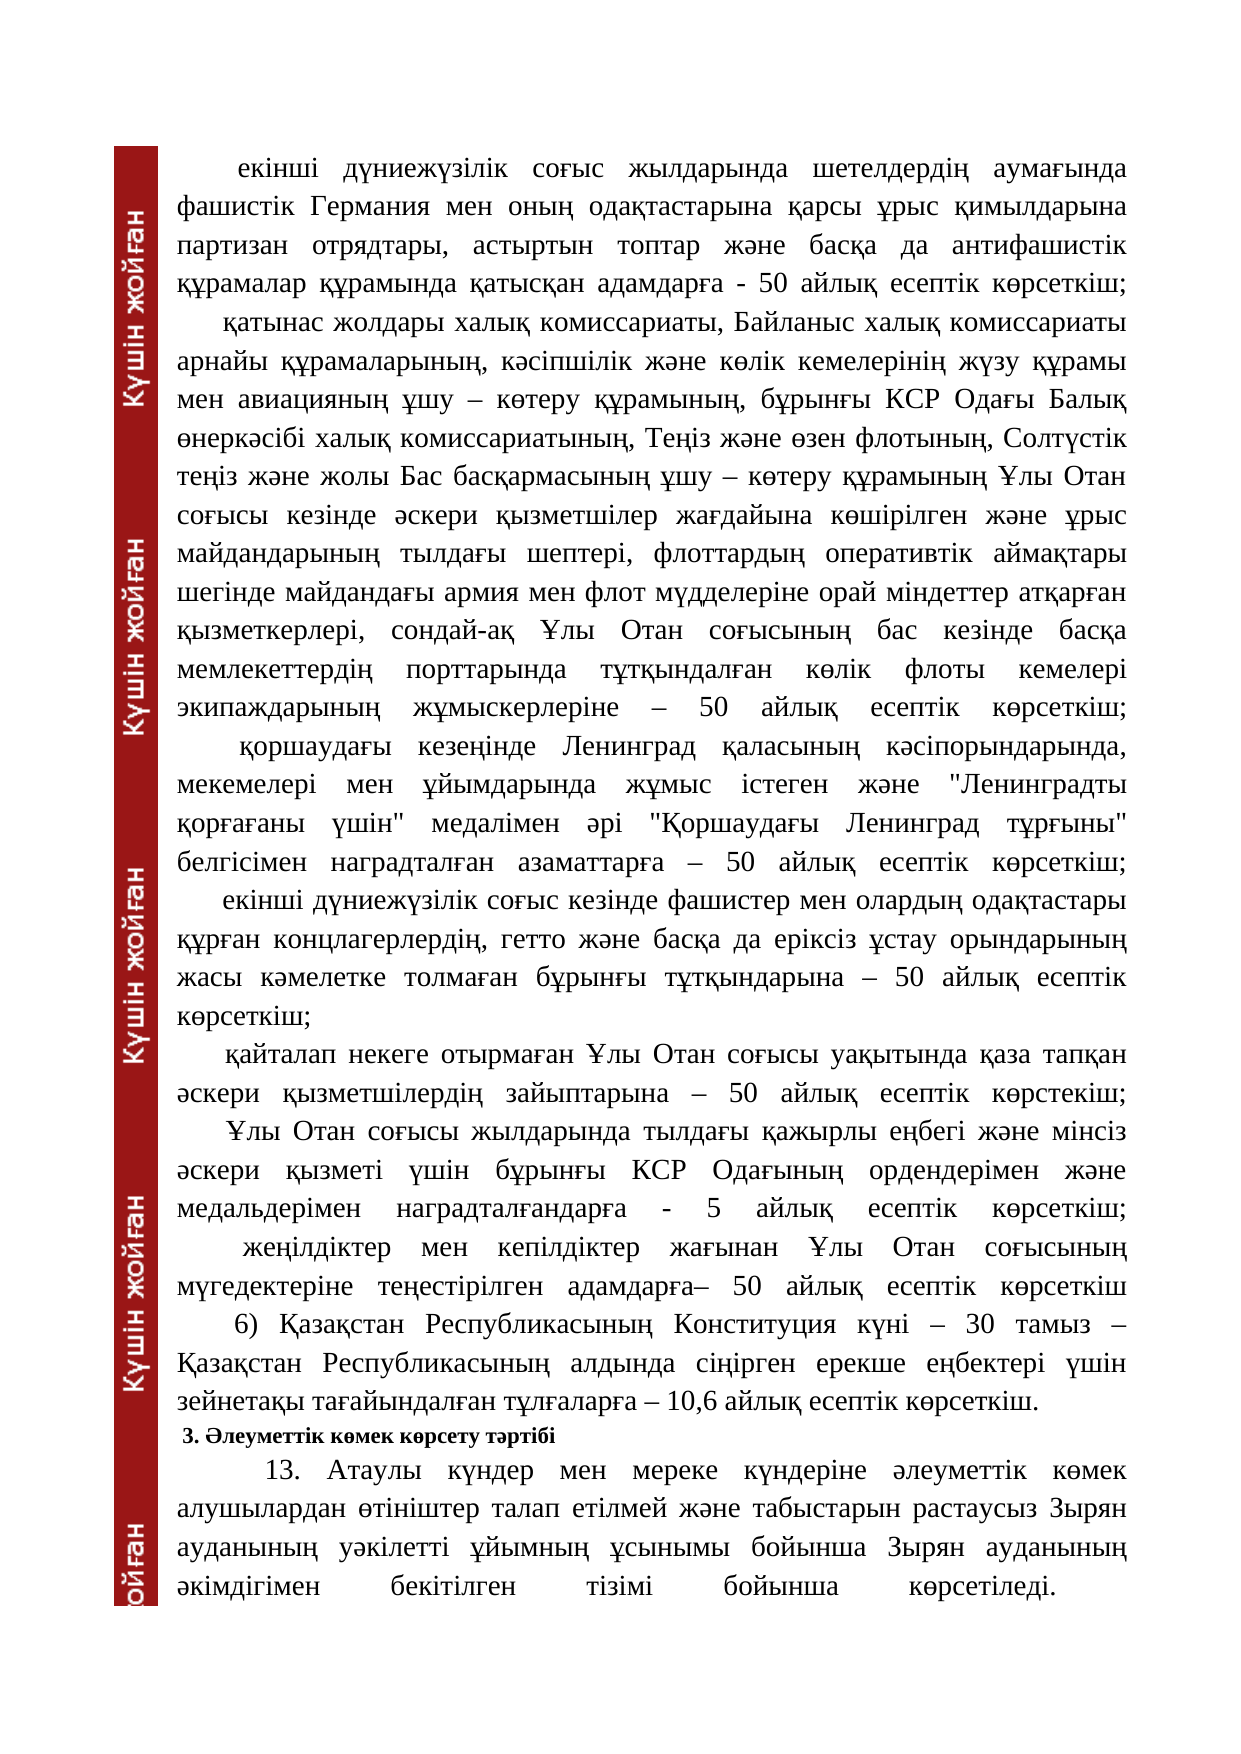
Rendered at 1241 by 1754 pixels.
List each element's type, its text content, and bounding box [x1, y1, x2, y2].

picture [114, 146, 158, 150]
picture [114, 1601, 158, 1606]
picture [114, 1448, 158, 1452]
text 3. Әлеуметтiк көмек көрсету тәртiбi [112, 1422, 1128, 1448]
picture [114, 1417, 158, 1422]
